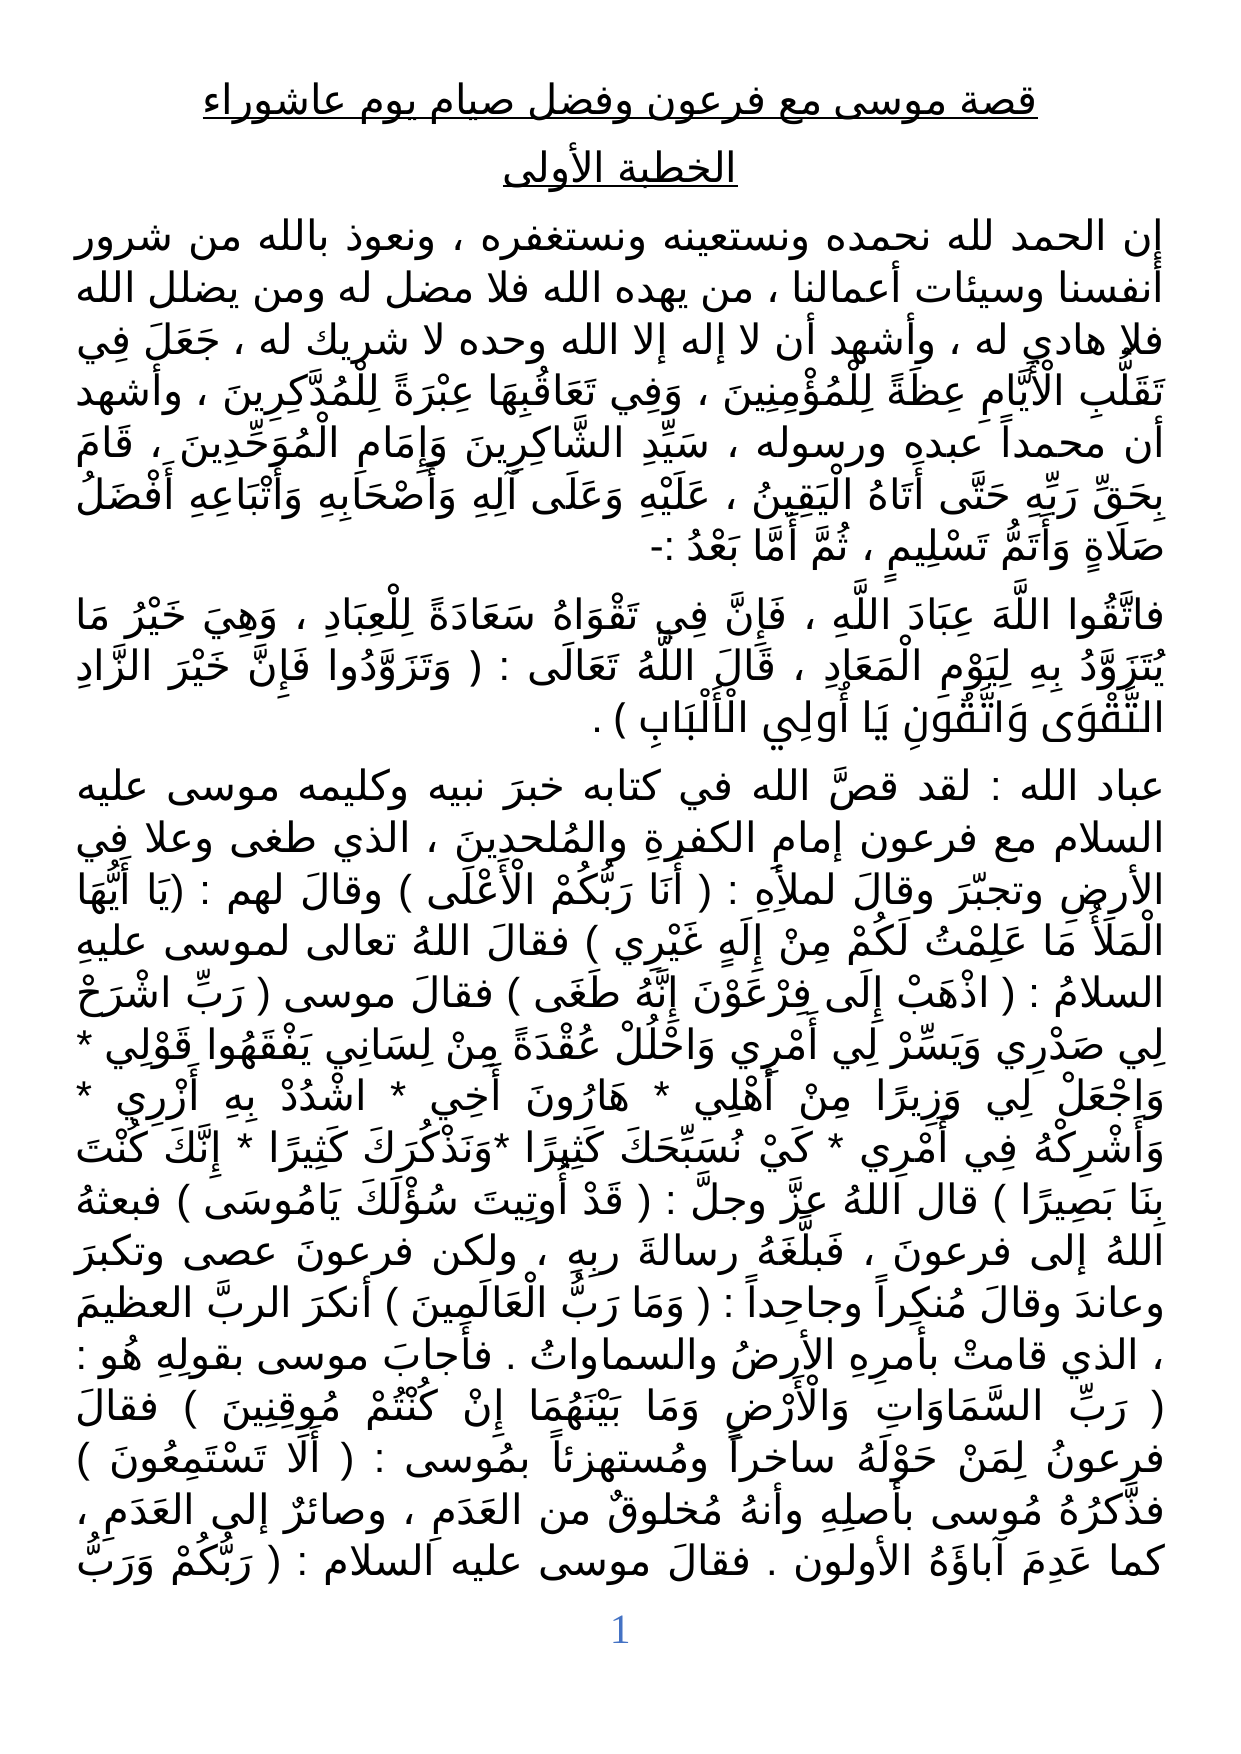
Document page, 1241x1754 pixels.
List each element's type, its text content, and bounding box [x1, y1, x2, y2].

text إن الحمد لله نحمده ونستعينه ونستغفره ، ونعوذ بالله من شرور أنفسنا وسيئات أعمالنا ، من يهده الله فلا مضل له ومن يضلل الله فلا هادي له ، وأشهد أن لا إله إلا الله وحده لا شريك له ، جَعَلَ فِي تَقَلُّبِ الْأَيَّامِ عِظَةً لِلْمُؤْمِنِينَ ، وَفِي تَعَاقُبِهَا عِبْرَةً لِلْمُدَّكِرِينَ ، وأشهد أن محمداً عبده ورسوله ، سَيِّدِ الشَّاكِرِينَ وَإِمَامِ الْمُوَحِّدِينَ ، قَامَ بِحَقِّ رَبِّهِ حَتَّى أَتَاهُ الْيَقِينُ ، عَلَيْهِ وَعَلَى آلِهِ وَأَصْحَابِهِ وَأَتْبَاعِهِ أَفْضَلُ صَلَاةٍ وَأَتَمُّ تَسْلِيمٍ ، ثُمَّ أَمَّا بَعْدُ :- [75, 212, 1165, 569]
text فاتَّقُوا اللَّهَ عِبَادَ اللَّهِ ، فَإِنَّ فِي تَقْوَاهُ سَعَادَةً لِلْعِبَادِ ، وَهِيَ خَيْرُ مَا يُتَزَوَّدُ بِهِ لِيَوْمِ الْمَعَادِ ، قَالَ اللَّهُ تَعَالَى : ﴿ وَتَزَوَّدُوا فَإِنَّ خَيْرَ الزَّادِ التَّقْوَى وَاتَّقُونِ يَا أُولِي الْأَلْبَابِ ﴾ . [75, 590, 1165, 741]
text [75, 762, 1165, 1584]
text قصة موسى مع فرعون وفضل صيام يوم عاشوراء [75, 75, 1165, 123]
text الخطبة الأولى [75, 143, 1165, 191]
